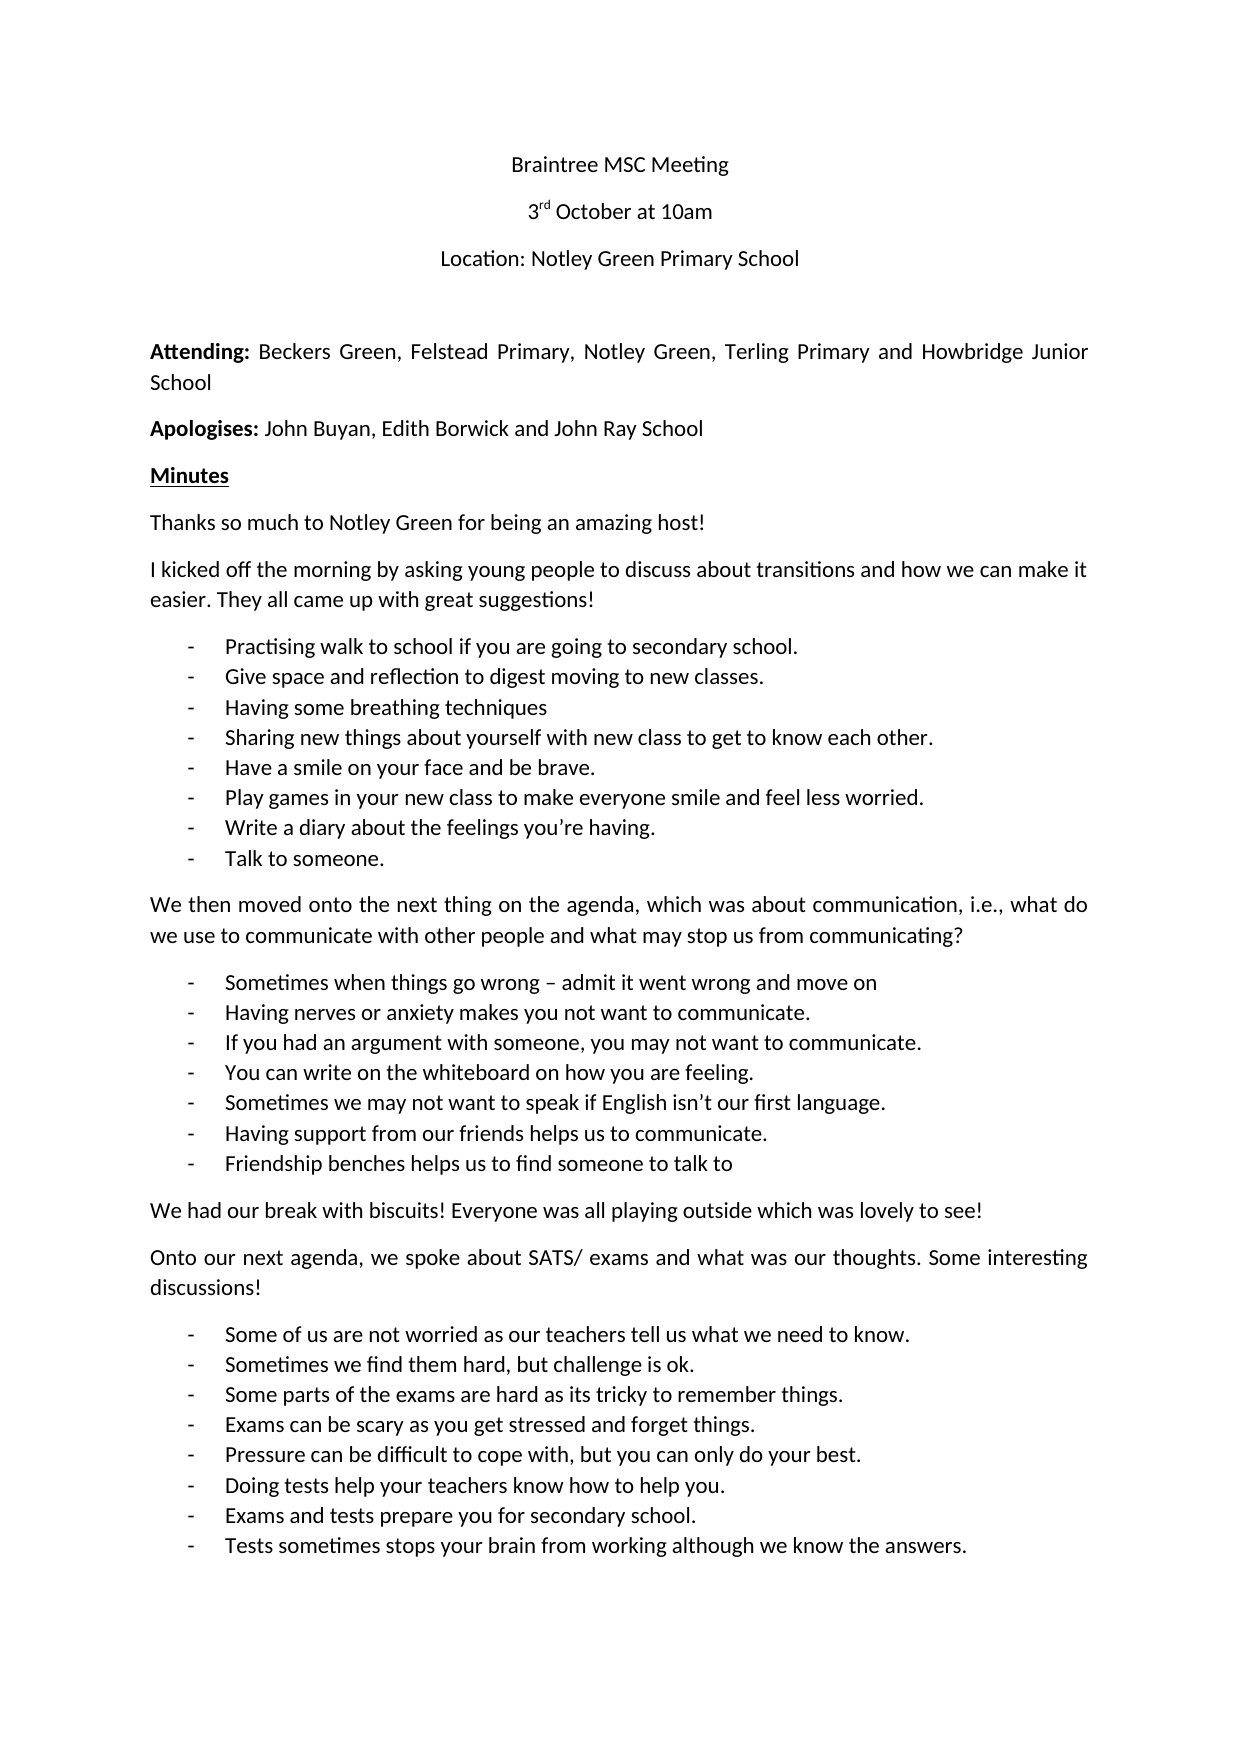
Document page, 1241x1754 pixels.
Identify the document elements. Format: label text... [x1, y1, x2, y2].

list You can write on the whiteboard on how you are feeling. [187, 1058, 1090, 1086]
text Minutes [150, 461, 1090, 489]
list Sometimes we may not want to speak if English isn’t our first language. [187, 1088, 1090, 1117]
list Sometimes when things go wrong – admit it went wrong and move on [187, 968, 1090, 996]
list If you had an argument with someone, you may not want to communicate. [187, 1028, 1090, 1056]
list Write a diary about the feelings you’re having. [187, 813, 1090, 842]
list Sharing new things about yourself with new class to get to know each other. [187, 723, 1090, 751]
text Thanks so much to Notley Green for being an amazing host! [150, 508, 1090, 536]
text I kicked off the morning by asking young people to discuss about transitions and how we can make it easier. They all came up with great suggestions! [150, 555, 1090, 613]
text Braintree MSC Meeting [150, 150, 1090, 178]
list Exams can be scary as you get stressed and forget things. [187, 1410, 1090, 1438]
list Doing tests help your teachers know how to help you. [187, 1471, 1090, 1499]
list Having support from our friends helps us to communicate. [187, 1119, 1090, 1147]
text Onto our next agenda, we spoke about SATS/ exams and what was our thoughts. Some interesting discussions! [150, 1243, 1090, 1301]
list Some of us are not worried as our teachers tell us what we need to know. [187, 1320, 1090, 1348]
list Pressure can be difficult to cope with, but you can only do your best. [187, 1441, 1090, 1469]
list Having nerves or anxiety makes you not want to communicate. [187, 998, 1090, 1026]
text 3rd October at 10am [150, 197, 1090, 225]
list Some parts of the exams are hard as its tricky to remember things. [187, 1380, 1090, 1408]
text We had our break with biscuits! Everyone was all playing outside which was lovely to see! [150, 1196, 1090, 1224]
list Talk to someone. [187, 844, 1090, 872]
list Have a smile on your face and be brave. [187, 753, 1090, 781]
list Having some breathing techniques [187, 693, 1090, 721]
list Exams and tests prepare you for secondary school. [187, 1501, 1090, 1529]
text We then moved onto the next thing on the agenda, which was about communication, i.e., what do we use to communicate with other people and what may stop us from communicating? [150, 891, 1090, 949]
list Sometimes we find them hard, but challenge is ok. [187, 1350, 1090, 1378]
text Location: Notley Green Primary School [150, 244, 1090, 272]
text Attending: Beckers Green, Felstead Primary, Notley Green, Terling Primary and Howbridge Junior School [150, 337, 1090, 396]
list Tests sometimes stops your brain from working although we know the answers. [187, 1531, 1090, 1559]
list Practising walk to school if you are going to secondary school. [187, 632, 1090, 660]
list Friendship benches helps us to find someone to talk to [187, 1149, 1090, 1177]
list Give space and reflection to digest moving to new classes. [187, 662, 1090, 691]
list Play games in your new class to make everyone smile and feel less worried. [187, 783, 1090, 811]
text Apologises: John Buyan, Edith Borwick and John Ray School [150, 414, 1090, 443]
